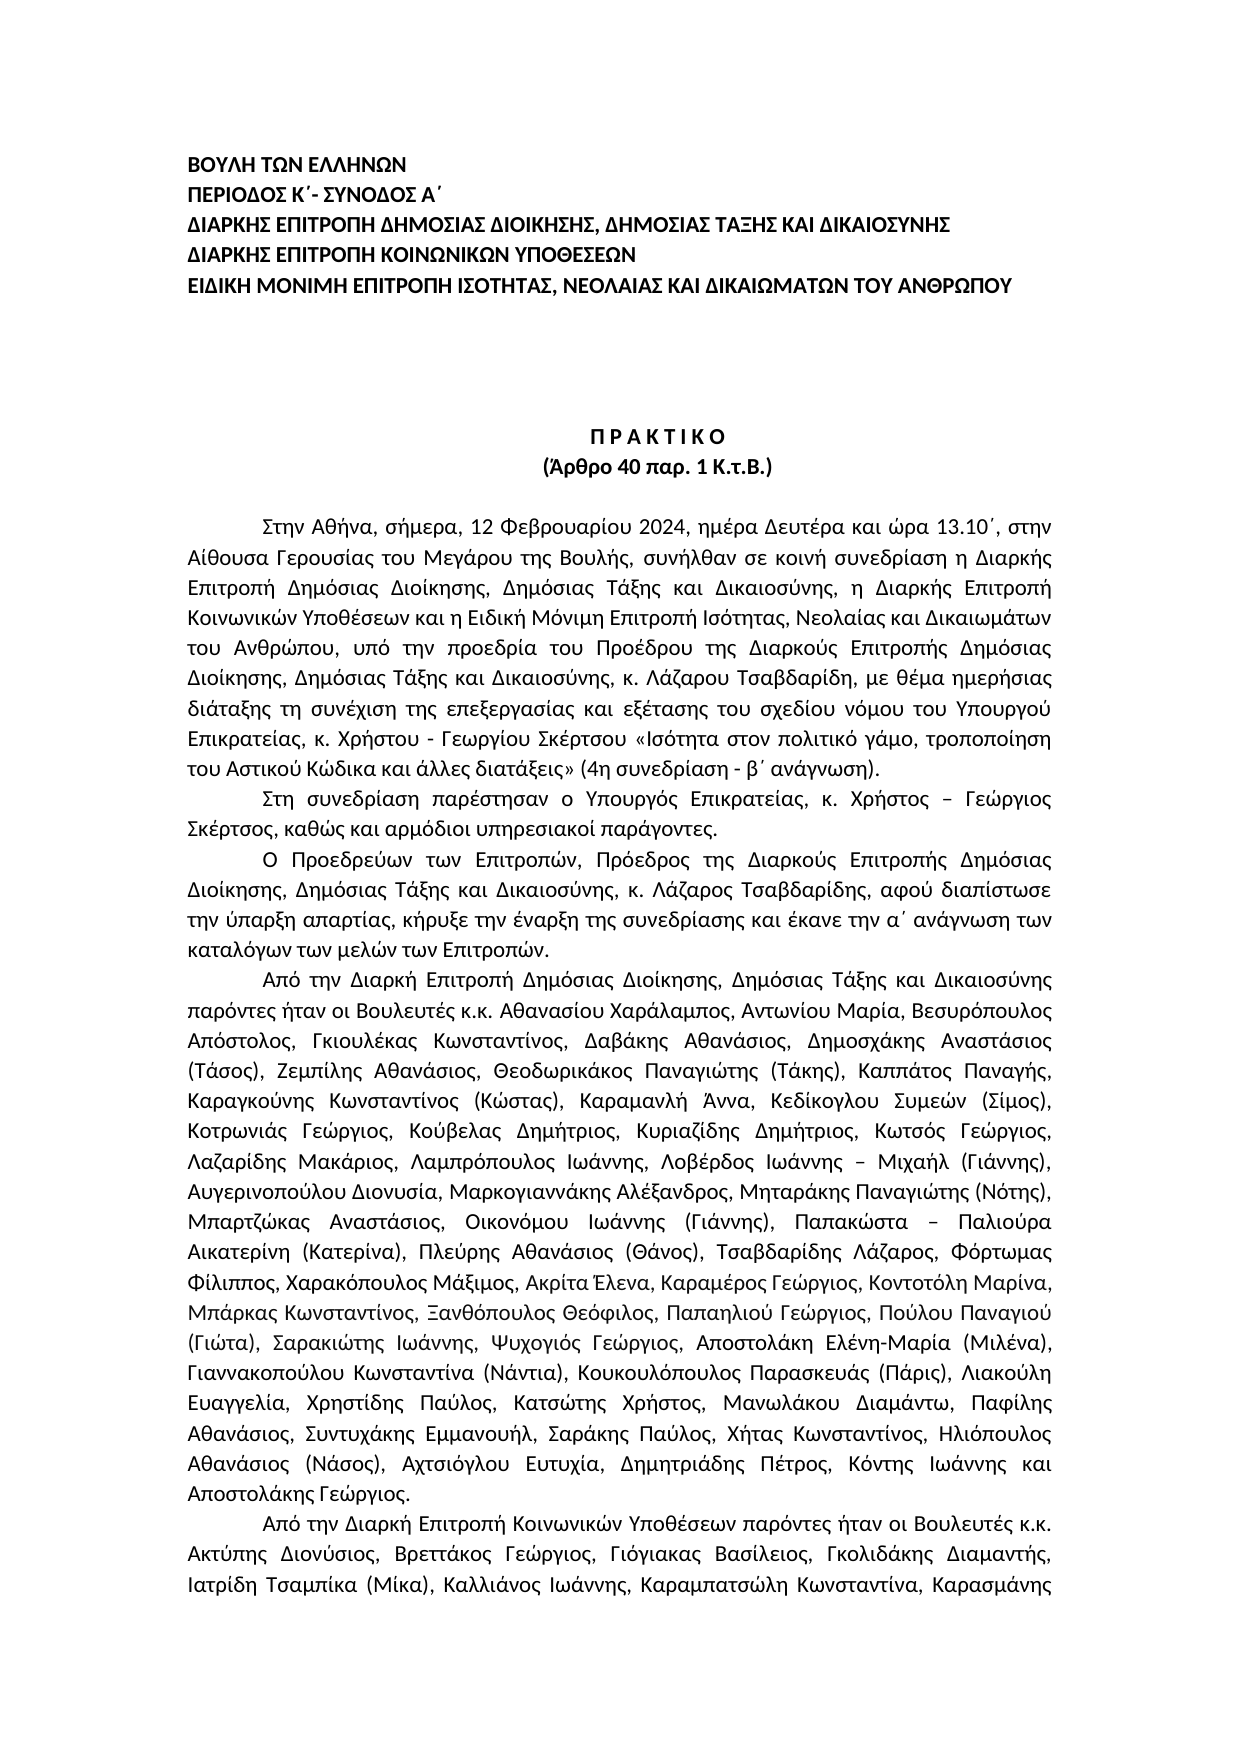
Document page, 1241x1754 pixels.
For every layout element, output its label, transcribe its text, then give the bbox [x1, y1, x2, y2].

text ΔΙΑΡΚΗΣ ΕΠΙΤΡΟΠΗ ΚΟΙΝΩΝΙΚΩΝ ΥΠΟΘΕΣΕΩΝ [187, 241, 1053, 269]
text ΕΙΔΙΚΗ ΜΟΝΙΜΗ ΕΠΙΤΡΟΠΗ ΙΣΟΤΗΤΑΣ, ΝΕΟΛΑΙΑΣ ΚΑΙ ΔΙΚΑΙΩΜΑΤΩΝ ΤΟΥ ΑΝΘΡΩΠΟΥ [187, 271, 1053, 299]
text Στη συνεδρίαση παρέστησαν ο Υπουργός Επικρατείας, κ. Χρήστος – Γεώργιος Σκέρτσος, καθώς και αρμόδιοι υπηρεσιακοί παράγοντες. [187, 784, 1053, 843]
text Ο Προεδρεύων των Επιτροπών, Πρόεδρος της Διαρκούς Επιτροπής Δημόσιας Διοίκησης, Δημόσιας Τάξης και Δικαιοσύνης, κ. Λάζαρος Τσαβδαρίδης, αφού διαπίστωσε την ύπαρξη απαρτίας, κήρυξε την έναρξη της συνεδρίασης και έκανε την α΄ ανάγνωση των καταλόγων των μελών των Επιτροπών. [187, 845, 1053, 963]
text Στην Αθήνα, σήμερα, 12 Φεβρουαρίου 2024, ημέρα Δευτέρα και ώρα 13.10΄, στην Αίθουσα Γερουσίας του Μεγάρου της Βουλής, συνήλθαν σε κοινή συνεδρίαση η Διαρκής Επιτροπή Δημόσιας Διοίκησης, Δημόσιας Τάξης και Δικαιοσύνης, η Διαρκής Επιτροπή Κοινωνικών Υποθέσεων και η Ειδική Μόνιμη Επιτροπή Ισότητας, Νεολαίας και Δικαιωμάτων του Ανθρώπου, υπό την προεδρία του Προέδρου της Διαρκούς Επιτροπής Δημόσιας Διοίκησης, Δημόσιας Τάξης και Δικαιοσύνης, κ. Λάζαρου Τσαβδαρίδη, με θέμα ημερήσιας διάταξης τη συνέχιση της επεξεργασίας και εξέτασης του σχεδίου νόμου του Υπουργού Επικρατείας, κ. Χρήστου - Γεωργίου Σκέρτσου «Ισότητα στον πολιτικό γάμο, τροποποίηση του Αστικού Κώδικα και άλλες διατάξεις» (4η συνεδρίαση - β΄ ανάγνωση). [187, 512, 1053, 782]
text Π Ρ Α Κ Τ Ι Κ Ο [187, 422, 1053, 450]
text Από την Διαρκή Επιτροπή Δημόσιας Διοίκησης, Δημόσιας Τάξης και Δικαιοσύνης παρόντες ήταν οι Βουλευτές κ.κ. Αθανασίου Χαράλαμπος, Αντωνίου Μαρία, Βεσυρόπουλος Απόστολος, Γκιουλέκας Κωνσταντίνος, Δαβάκης Αθανάσιος, Δημοσχάκης Αναστάσιος (Τάσος), Ζεμπίλης Αθανάσιος, Θεοδωρικάκος Παναγιώτης (Τάκης), Καππάτος Παναγής, Καραγκούνης Κωνσταντίνος (Κώστας), Καραμανλή Άννα, Κεδίκογλου Συμεών (Σίμος), Κοτρωνιάς Γεώργιος, Κούβελας Δημήτριος, Κυριαζίδης Δημήτριος, Κωτσός Γεώργιος, Λαζαρίδης Μακάριος, Λαμπρόπουλος Ιωάννης, Λοβέρδος Ιωάννης – Μιχαήλ (Γιάννης), Αυγερινοπούλου Διονυσία, Μαρκογιαννάκης Αλέξανδρος, Μηταράκης Παναγιώτης (Νότης), Μπαρτζώκας Αναστάσιος, Οικονόμου Ιωάννης (Γιάννης), Παπακώστα – Παλιούρα Αικατερίνη (Κατερίνα), Πλεύρης Αθανάσιος (Θάνος), Τσαβδαρίδης Λάζαρος, Φόρτωμας Φίλιππος, Χαρακόπουλος Μάξιμος, Ακρίτα Έλενα, Καραμέρος Γεώργιος, Κοντοτόλη Μαρίνα, Μπάρκας Κωνσταντίνος, Ξανθόπουλος Θεόφιλος, Παπαηλιού Γεώργιος, Πούλου Παναγιού (Γιώτα), Σαρακιώτης Ιωάννης, Ψυχογιός Γεώργιος, Αποστολάκη Ελένη-Μαρία (Μιλένα), Γιαννακοπούλου Κωνσταντίνα (Νάντια), Κουκουλόπουλος Παρασκευάς (Πάρις), Λιακούλη Ευαγγελία, Χρηστίδης Παύλος, Κατσώτης Χρήστος, Μανωλάκου Διαμάντω, Παφίλης Αθανάσιος, Συντυχάκης Εμμανουήλ, Σαράκης Παύλος, Χήτας Κωνσταντίνος, Ηλιόπουλος Αθανάσιος (Νάσος), Αχτσιόγλου Ευτυχία, Δημητριάδης Πέτρος, Κόντης Ιωάννης και Αποστολάκης Γεώργιος. [187, 966, 1053, 1507]
text ΔΙΑΡΚΗΣ ΕΠΙΤΡΟΠΗ ΔΗΜΟΣΙΑΣ ΔΙΟΙΚΗΣΗΣ, ΔΗΜΟΣΙΑΣ ΤΑΞΗΣ ΚΑΙ ΔΙΚΑΙΟΣΥΝΗΣ [187, 210, 1053, 238]
text ΠΕΡΙΟΔΟΣ Κ΄- ΣΥΝΟΔΟΣ Α΄ [187, 180, 1053, 208]
text (Άρθρο 40 παρ. 1 Κ.τ.Β.) [187, 452, 1053, 480]
text ΒΟΥΛΗ ΤΩΝ ΕΛΛΗΝΩΝ [187, 150, 1053, 178]
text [187, 1509, 1053, 1598]
